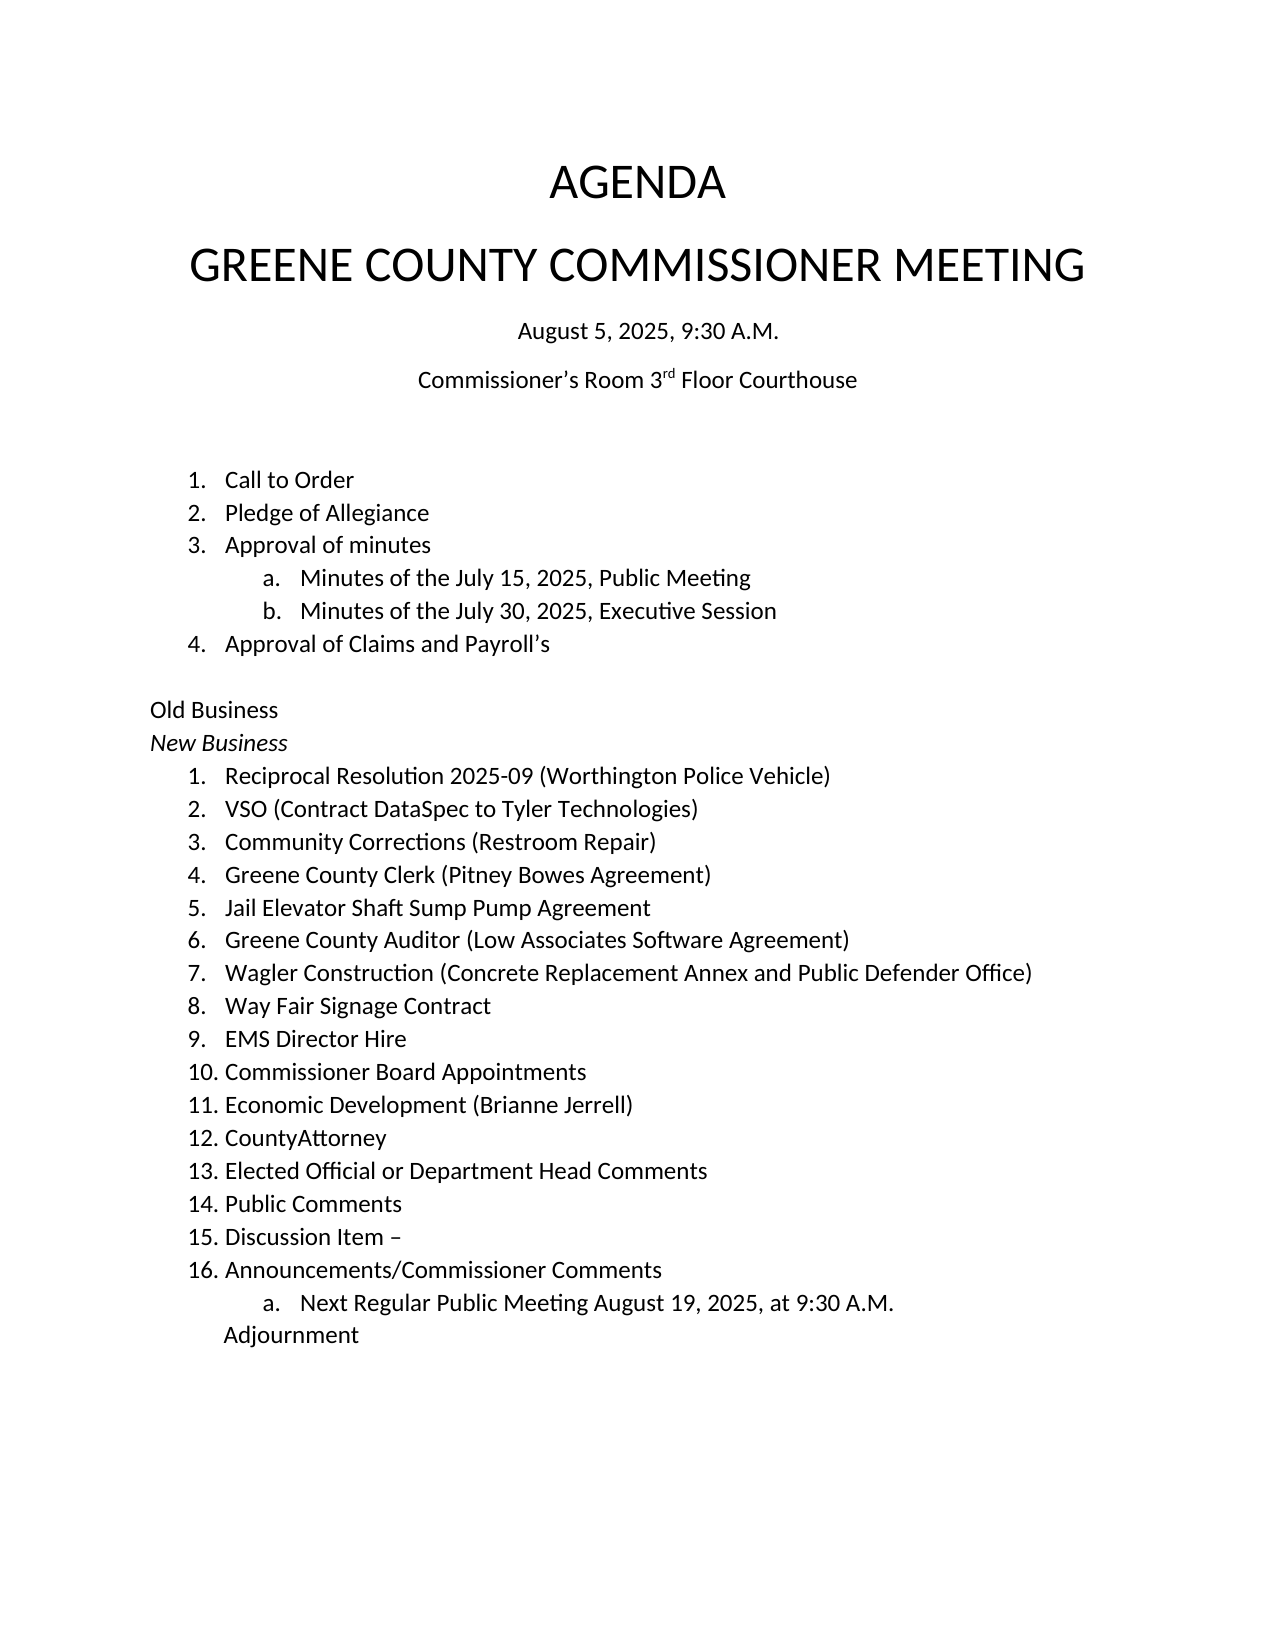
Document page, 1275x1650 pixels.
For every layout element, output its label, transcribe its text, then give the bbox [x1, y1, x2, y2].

list Pledge of Allegiance [187, 497, 1125, 527]
list EMS Director Hire [187, 1023, 1125, 1054]
list Announcements/Commissioner Comments [187, 1254, 1125, 1284]
text AGENDA [150, 150, 1125, 211]
list VSO (Contract DataSpec to Tyler Technologies) [187, 793, 1125, 823]
list Greene County Auditor (Low Associates Software Agreement) [187, 924, 1125, 955]
text New Business [150, 727, 1125, 758]
list Community Corrections (Restroom Repair) [187, 826, 1125, 856]
list Economic Development (Brianne Jerrell) [187, 1089, 1125, 1120]
list Reciprocal Resolution 2025-09 (Worthington Police Vehicle) [187, 760, 1125, 791]
list Public Comments [187, 1188, 1125, 1218]
list Wagler Construction (Concrete Replacement Annex and Public Defender Office) [187, 957, 1125, 988]
text Commissioner’s Room 3rd Floor Courthouse [150, 364, 1125, 395]
list Approval of minutes [187, 529, 1125, 560]
list Way Fair Signage Contract [187, 990, 1125, 1021]
list CountyAttorney [187, 1122, 1125, 1153]
text Old Business [150, 694, 1125, 725]
list Greene County Clerk (Pitney Bowes Agreement) [187, 859, 1125, 889]
list Call to Order [187, 464, 1125, 494]
list Jail Elevator Shaft Sump Pump Agreement [187, 892, 1125, 922]
list Approval of Claims and Payroll’s [187, 628, 1125, 659]
list Minutes of the July 30, 2025, Executive Session [262, 595, 1125, 626]
list Minutes of the July 15, 2025, Public Meeting [262, 562, 1125, 593]
text Adjournment [150, 1319, 1125, 1350]
list Commissioner Board Appointments [187, 1056, 1125, 1087]
list Elected Official or Department Head Comments [187, 1155, 1125, 1186]
list Next Regular Public Meeting August 19, 2025, at 9:30 A.M. [262, 1287, 1125, 1317]
text GREENE COUNTY COMMISSIONER MEETING [150, 232, 1125, 293]
text August 5, 2025, 9:30 A.M. [150, 315, 1125, 346]
list Discussion Item – [187, 1221, 1125, 1251]
